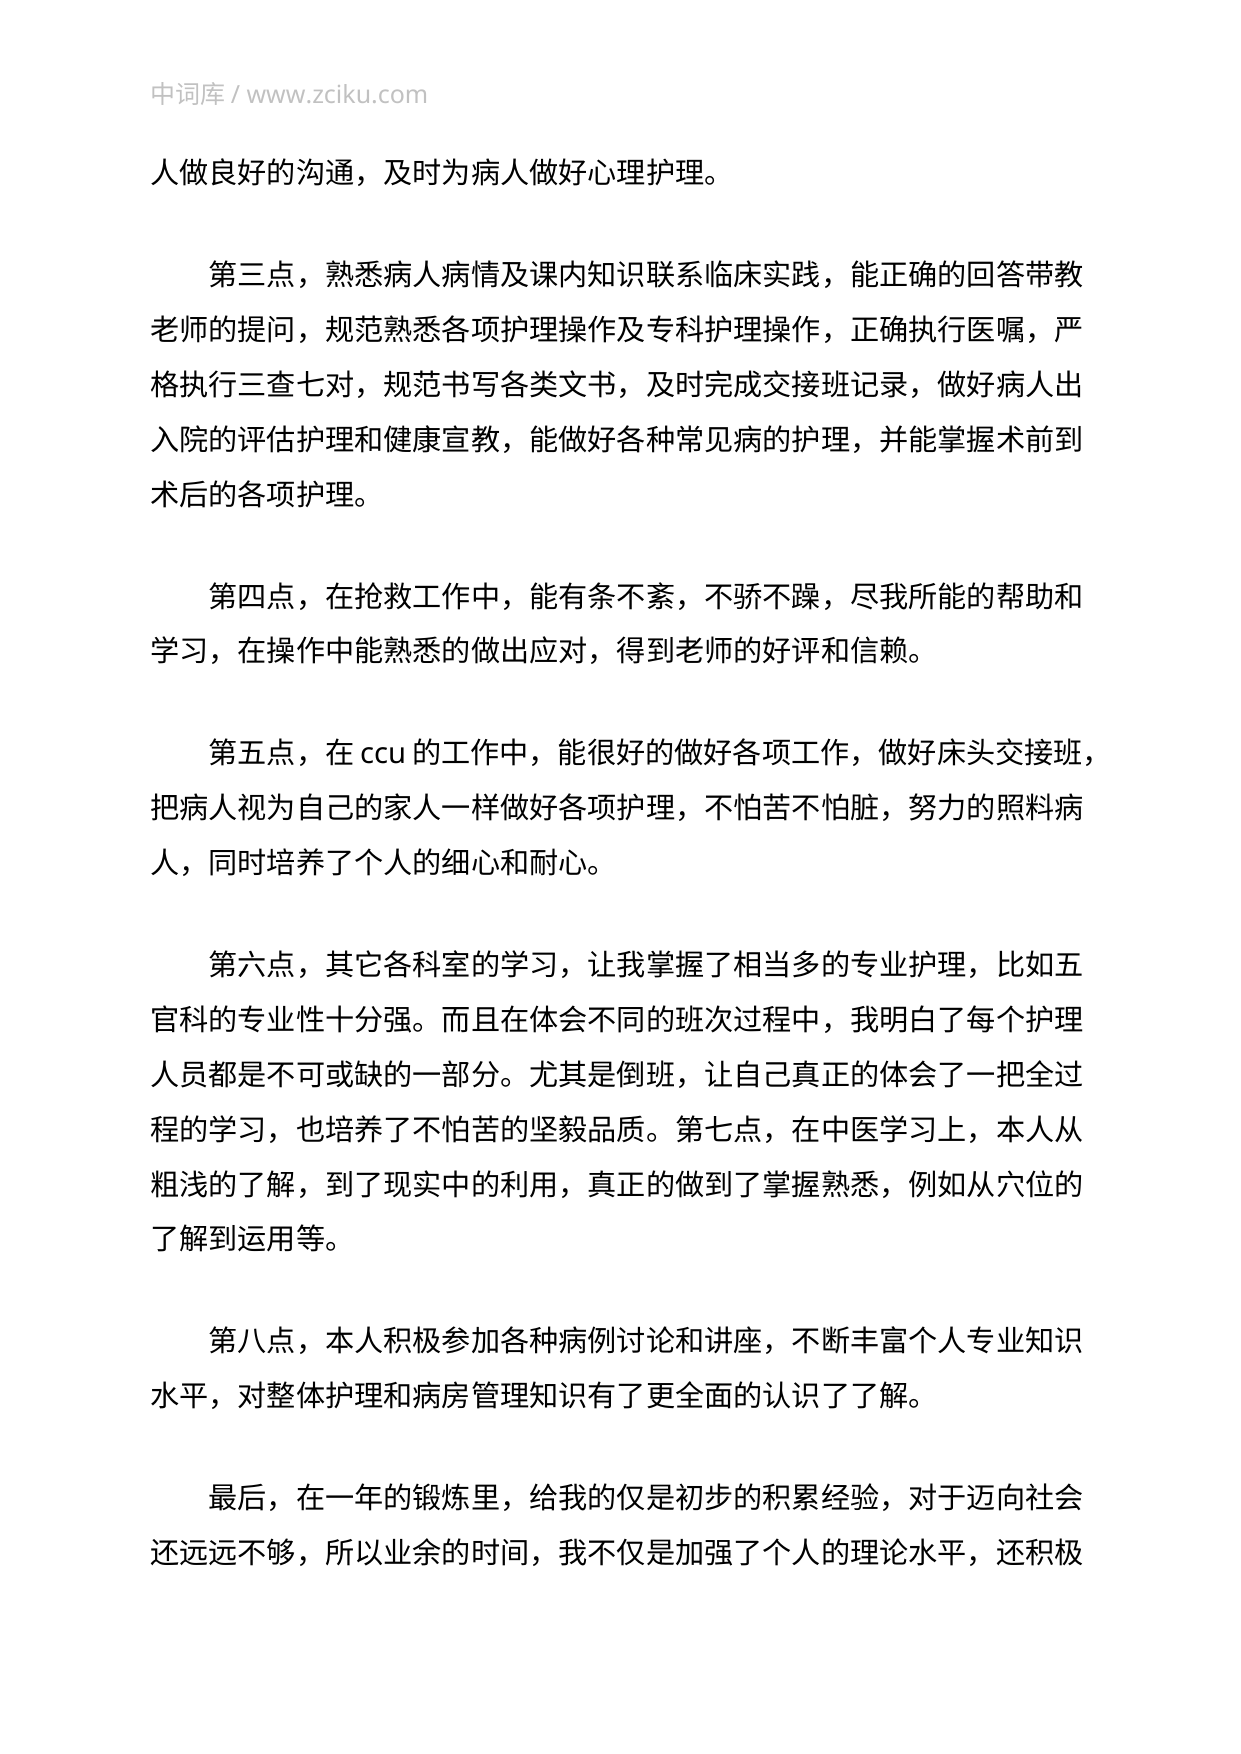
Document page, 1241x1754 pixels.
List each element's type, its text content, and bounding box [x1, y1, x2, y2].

text 第八点，本人积极参加各种病例讨论和讲座，不断丰富个人专业知识水平，对整体护理和病房管理知识有了更全面的认识了了解。 [150, 1318, 1090, 1415]
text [150, 150, 1090, 192]
text 第六点，其它各科室的学习，让我掌握了相当多的专业护理，比如五官科的专业性十分强。而且在体会不同的班次过程中，我明白了每个护理人员都是不可或缺的一部分。尤其是倒班，让自己真正的体会了一把全过程的学习，也培养了不怕苦的坚毅品质。第七点，在中医学习上，本人从粗浅的了解，到了现实中的利用，真正的做到了掌握熟悉，例如从穴位的了解到运用等。 [150, 941, 1090, 1258]
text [150, 1474, 1090, 1572]
text 第三点，熟悉病人病情及课内知识联系临床实践，能正确的回答带教老师的提问，规范熟悉各项护理操作及专科护理操作，正确执行医嘱，严格执行三查七对，规范书写各类文书，及时完成交接班记录，做好病人出入院的评估护理和健康宣教，能做好各种常见病的护理，并能掌握术前到术后的各项护理。 [150, 252, 1090, 514]
text 第五点，在ccu的工作中，能很好的做好各项工作，做好床头交接班，把病人视为自己的家人一样做好各项护理，不怕苦不怕脏，努力的照料病人，同时培养了个人的细心和耐心。 [150, 730, 1090, 882]
text 第四点，在抢救工作中，能有条不紊，不骄不躁，尽我所能的帮助和学习，在操作中能熟悉的做出应对，得到老师的好评和信赖。 [150, 573, 1090, 670]
